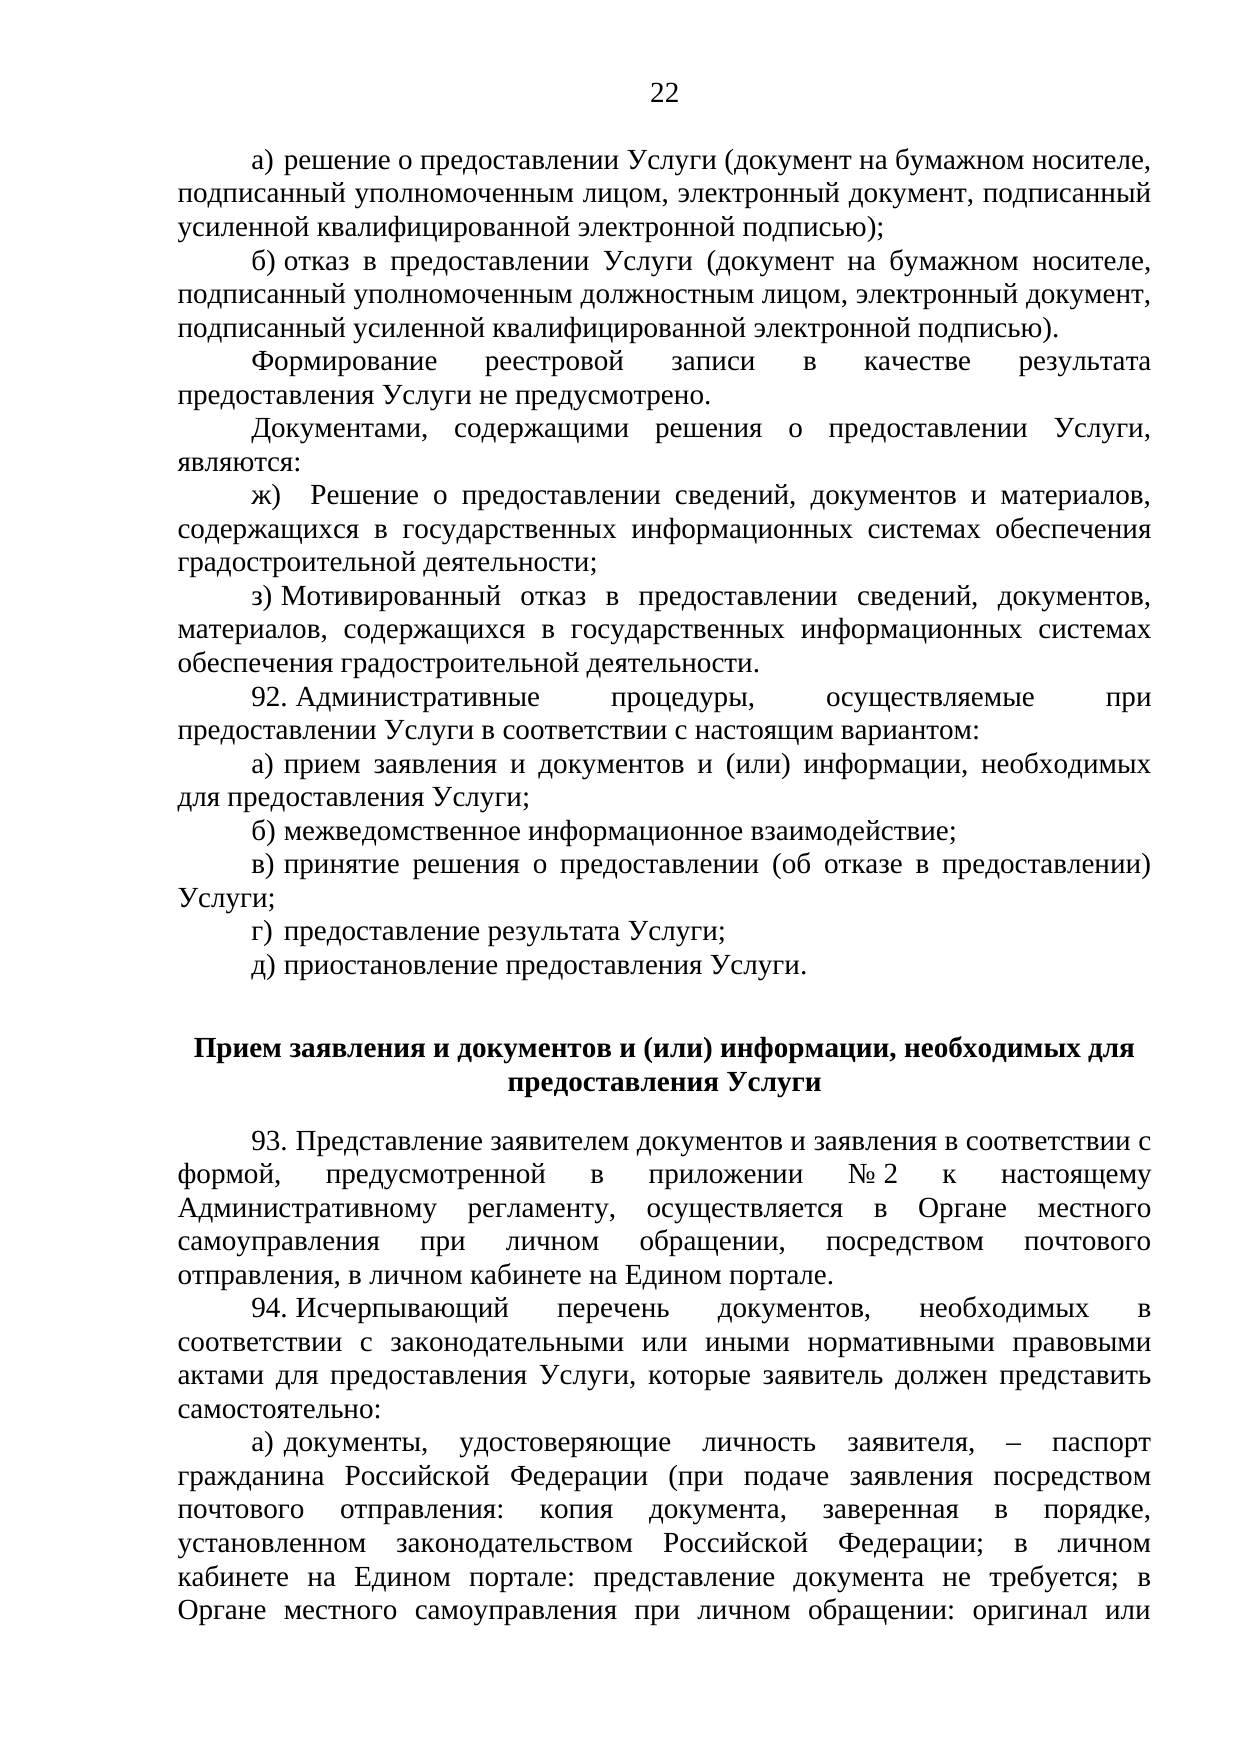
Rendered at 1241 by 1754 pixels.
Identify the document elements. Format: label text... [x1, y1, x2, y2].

list решение о предоставлении Услуги (документ на бумажном носителе, подписанный уполномоченным лицом, электронный документ, подписанный усиленной квалифицированной электронной подписью); [177, 142, 1152, 243]
list Мотивированный отказ в предоставлении сведений, документов, материалов, содержащихся в государственных информационных системах обеспечения градостроительной деятельности. [177, 578, 1152, 679]
list прием заявления и документов и (или) информации, необходимых для предоставления Услуги; [177, 746, 1152, 813]
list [177, 1424, 1152, 1626]
text Прием заявления и документов и (или) информации, необходимых для предоставления Услуги [177, 1031, 1152, 1098]
text Документами, содержащими решения о предоставлении Услуги, являются: [177, 410, 1152, 477]
list отказ в предоставлении Услуги (документ на бумажном носителе, подписанный уполномоченным должностным лицом, электронный документ, подписанный усиленной квалифицированной электронной подписью). [177, 243, 1152, 343]
list межведомственное информационное взаимодействие; [177, 813, 1152, 846]
list Исчерпывающий перечень документов, необходимых в соответствии с законодательными или иными нормативными правовыми актами для предоставления Услуги, которые заявитель должен представить самостоятельно: [177, 1290, 1152, 1424]
list принятие решения о предоставлении (об отказе в предоставлении) Услуги; [177, 846, 1152, 913]
list Административные процедуры, осуществляемые при предоставлении Услуги в соответствии с настоящим вариантом: [177, 679, 1152, 746]
text Формирование реестровой записи в качестве результата предоставления Услуги не предусмотрено. [177, 343, 1152, 410]
list приостановление предоставления Услуги. [177, 947, 1152, 981]
list предоставление результата Услуги; [177, 913, 1152, 947]
list Решение о предоставлении сведений, документов и материалов, содержащихся в государственных информационных системах обеспечения градостроительной деятельности; [177, 477, 1152, 578]
list Представление заявителем документов и заявления в соответствии с формой, предусмотренной в приложении № 2 к настоящему Административному регламенту, осуществляется в Органе местного самоуправления при личном обращении, посредством почтового отправления, в личном кабинете на Едином портале. [177, 1123, 1152, 1290]
